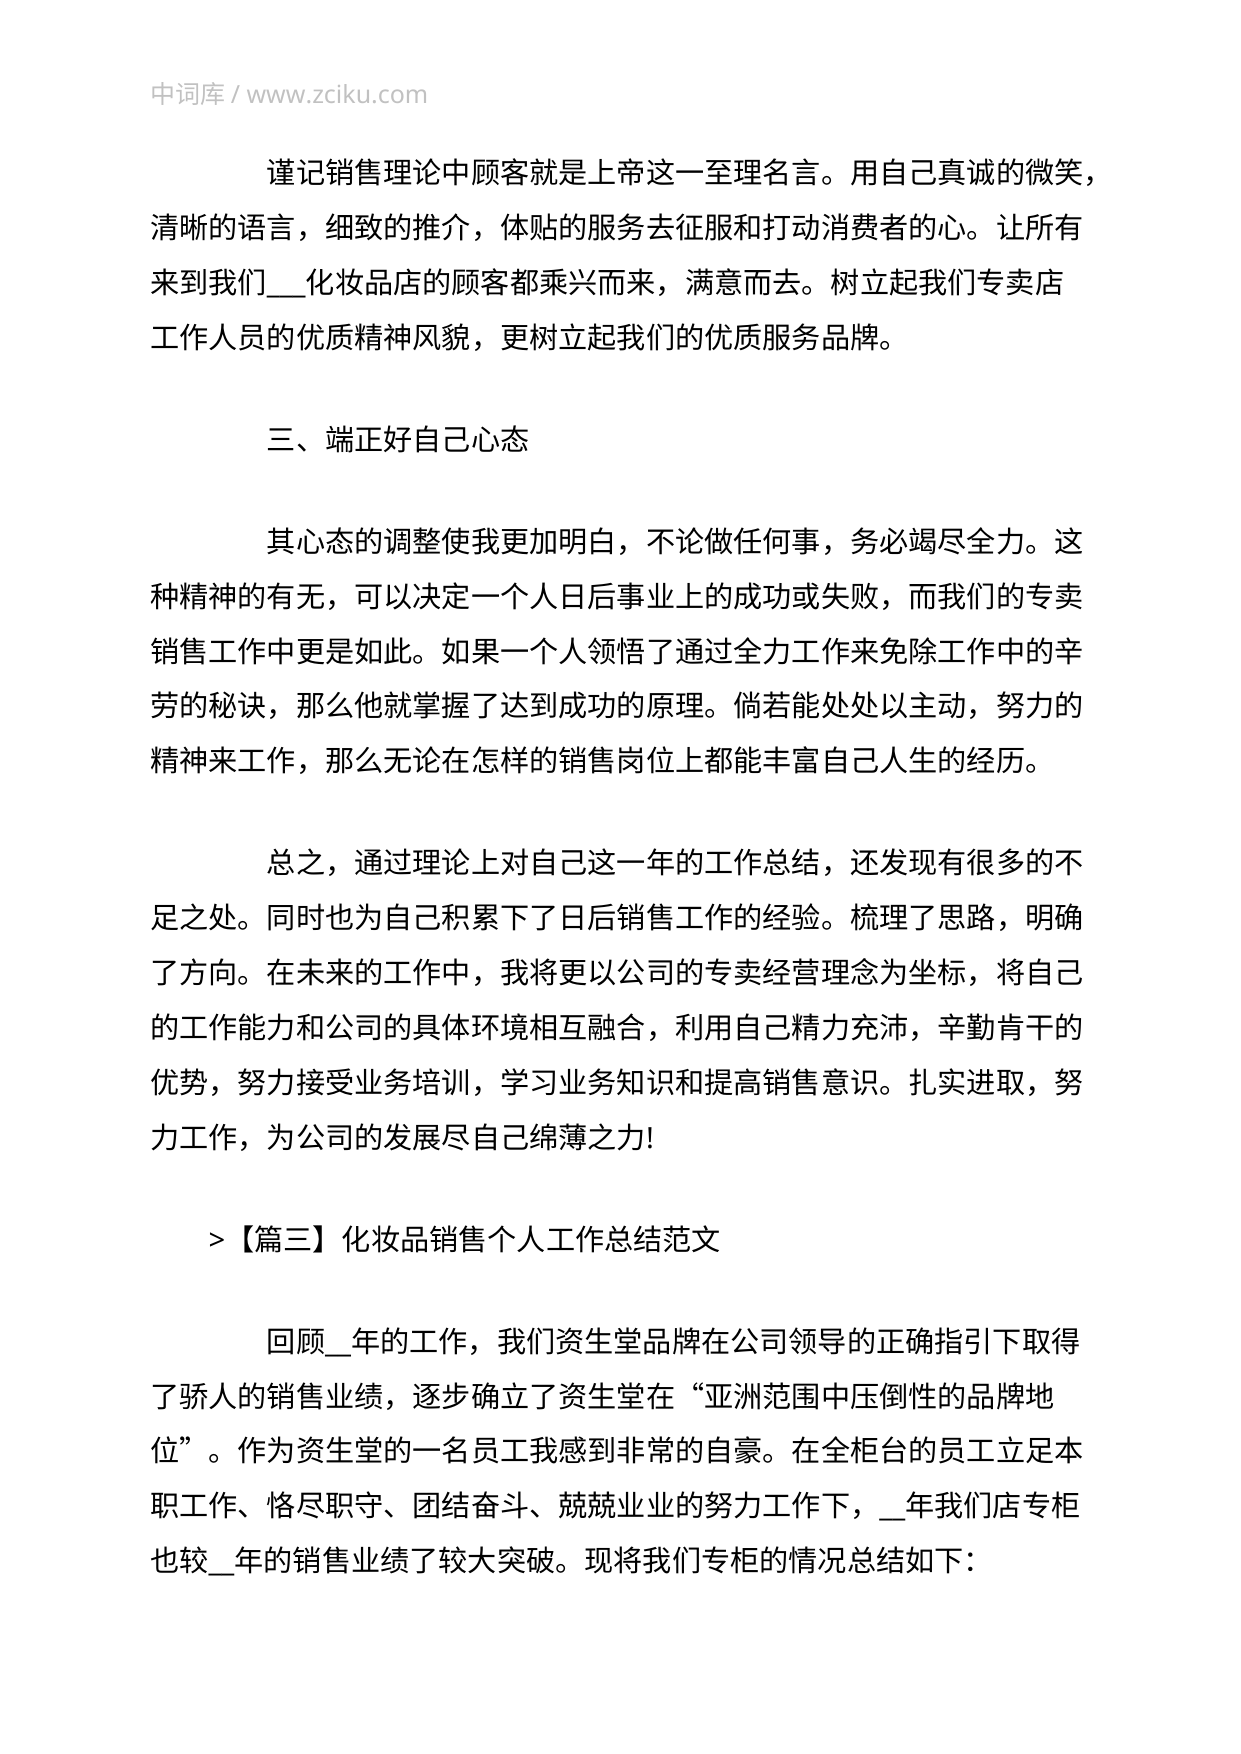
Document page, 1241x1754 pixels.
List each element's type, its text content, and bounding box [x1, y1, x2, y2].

text 谨记销售理论中顾客就是上帝这一至理名言。用自己真诚的微笑，清晰的语言，细致的推介，体贴的服务去征服和打动消费者的心。让所有来到我们___化妆品店的顾客都乘兴而来，满意而去。树立起我们专卖店工作人员的优质精神风貌，更树立起我们的优质服务品牌。 [150, 150, 1090, 357]
text 其心态的调整使我更加明白，不论做任何事，务必竭尽全力。这种精神的有无，可以决定一个人日后事业上的成功或失败，而我们的专卖销售工作中更是如此。如果一个人领悟了通过全力工作来免除工作中的辛劳的秘诀，那么他就掌握了达到成功的原理。倘若能处处以主动，努力的精神来工作，那么无论在怎样的销售岗位上都能丰富自己人生的经历。 [150, 518, 1090, 780]
text 总之，通过理论上对自己这一年的工作总结，还发现有很多的不足之处。同时也为自己积累下了日后销售工作的经验。梳理了思路，明确了方向。在未来的工作中，我将更以公司的专卖经营理念为坐标，将自己的工作能力和公司的具体环境相互融合，利用自己精力充沛，辛勤肯干的优势，努力接受业务培训，学习业务知识和提高销售意识。扎实进取，努力工作，为公司的发展尽自己绵薄之力! [150, 840, 1090, 1157]
text >【篇三】化妆品销售个人工作总结范文 [150, 1216, 1090, 1258]
text 三、端正好自己心态 [150, 417, 1090, 459]
text 回顾__年的工作，我们资生堂品牌在公司领导的正确指引下取得了骄人的销售业绩，逐步确立了资生堂在“亚洲范围中压倒性的品牌地位”。作为资生堂的一名员工我感到非常的自豪。在全柜台的员工立足本职工作、恪尽职守、团结奋斗、兢兢业业的努力工作下，__年我们店专柜也较__年的销售业绩了较大突破。现将我们专柜的情况总结如下： [150, 1318, 1090, 1580]
